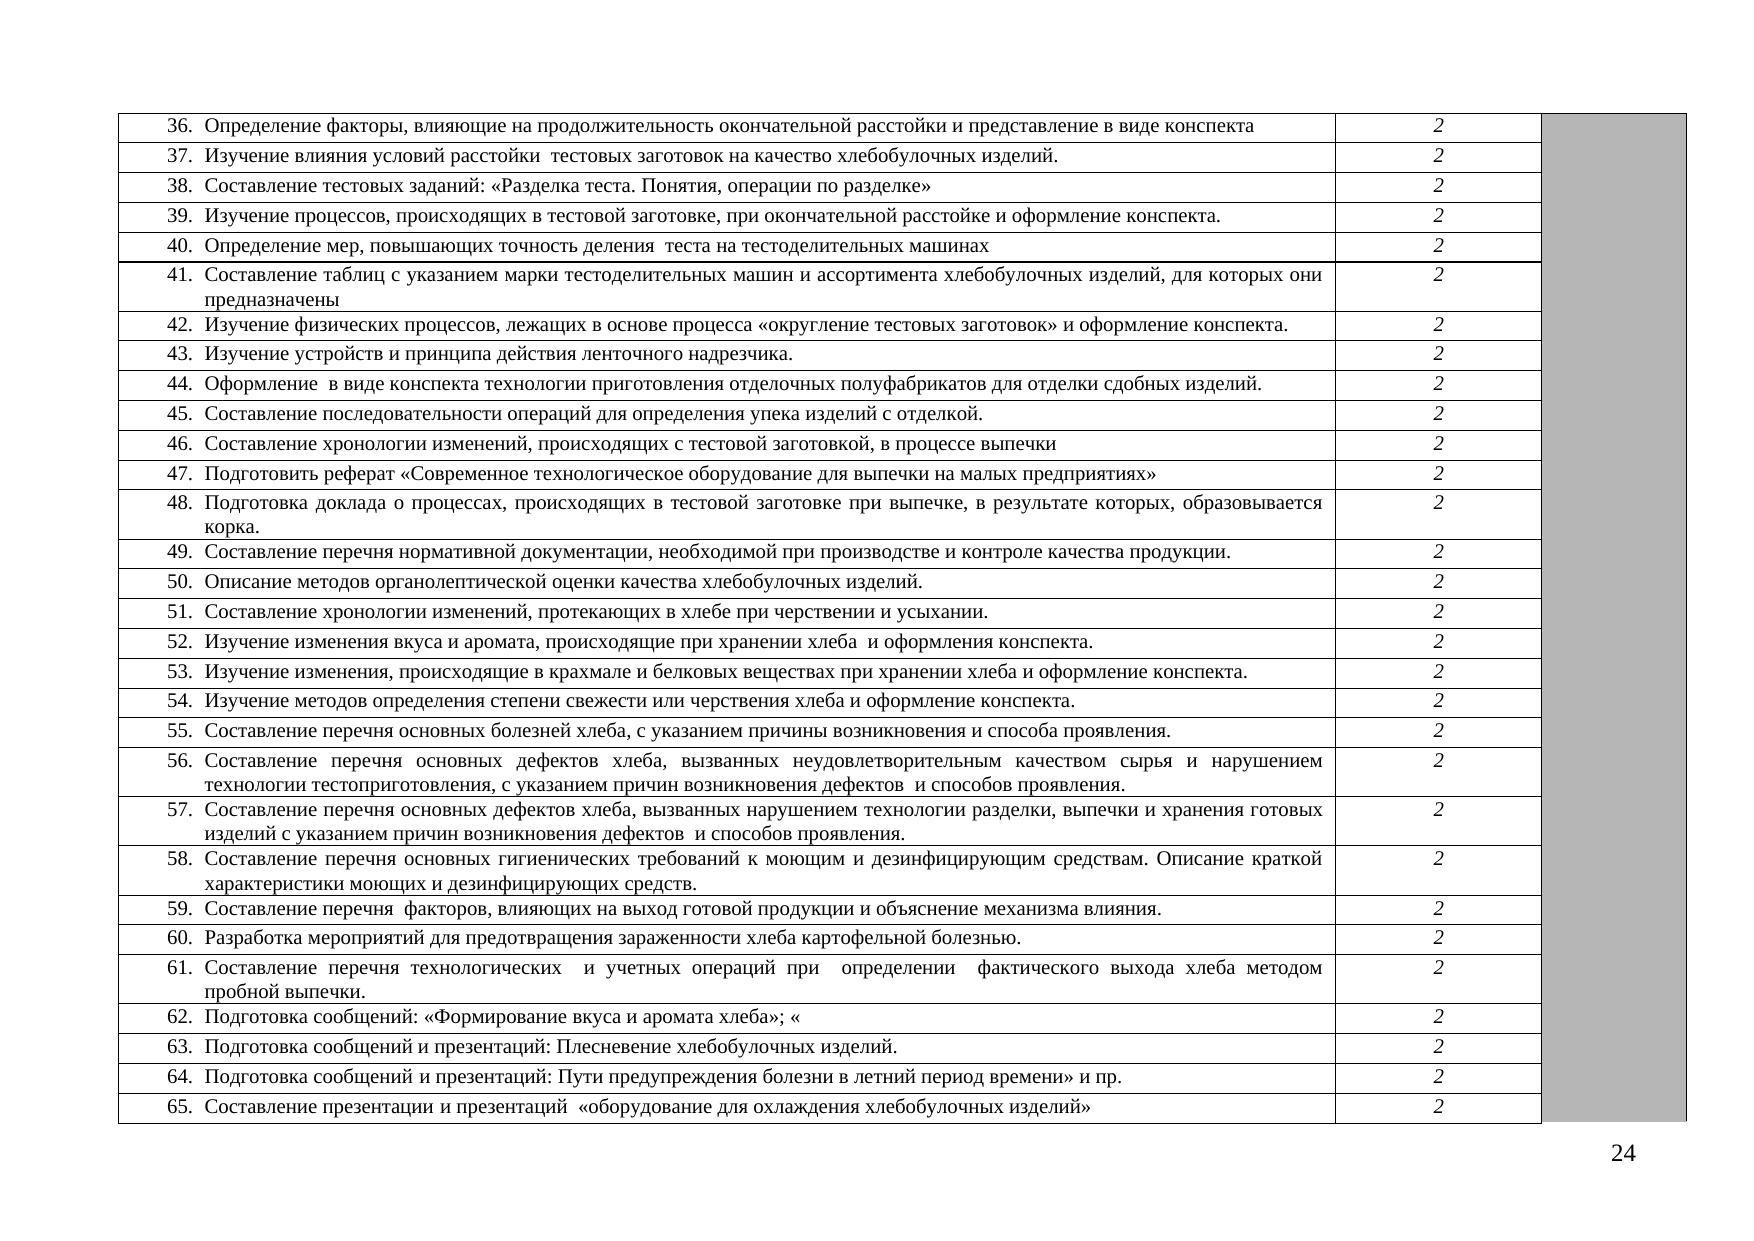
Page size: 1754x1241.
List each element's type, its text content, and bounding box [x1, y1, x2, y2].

table_cell 2 [1336, 1094, 1541, 1122]
table_cell 2 [1336, 689, 1541, 717]
table_cell 2 [1336, 173, 1541, 202]
table_cell 2 [1336, 1064, 1541, 1093]
table_cell 2 [1336, 233, 1541, 261]
table_cell 2 [1336, 1034, 1541, 1063]
table_cell Оформление в виде конспекта технологии приготовления отделочных полуфабрикатов для отделки сдобных изделий. [119, 371, 1335, 400]
table_cell 2 [1336, 461, 1541, 489]
table_cell 2 [1336, 569, 1541, 598]
table_cell Составление тестовых заданий: «Разделка теста. Понятия, операции по разделке» [119, 173, 1335, 202]
table_cell 2 [1336, 925, 1541, 954]
table_cell 2 [1336, 203, 1541, 232]
table_cell Определение факторы, влияющие на продолжительность окончательной расстойки и представление в виде конспекта [119, 114, 1335, 142]
table_cell Определение мер, повышающих точность деления теста на тестоделительных машинах [119, 233, 1335, 261]
table_cell Изучение методов определения степени свежести или черствения хлеба и оформление конспекта. [119, 689, 1335, 717]
table_cell 2 [1336, 896, 1541, 924]
table_cell Составление последовательности операций для определения упека изделий с отделкой. [119, 401, 1335, 430]
table_cell 2 [1336, 629, 1541, 658]
table_cell Описание методов органолептической оценки качества хлебобулочных изделий. [119, 569, 1335, 598]
table_cell 2 [1336, 143, 1541, 172]
table_cell Изучение физических процессов, лежащих в основе процесса «округление тестовых заготовок» и оформление конспекта. [119, 312, 1335, 340]
table_cell 2 [1336, 312, 1541, 340]
table_cell 2 [1336, 401, 1541, 430]
table_cell Подготовка доклада о процессах, происходящих в тестовой заготовке при выпечке, в результате которых, образовывается корка. [119, 490, 1335, 538]
table_cell Разработка мероприятий для предотвращения зараженности хлеба картофельной болезнью. [119, 925, 1335, 954]
table_cell 2 [1336, 490, 1541, 538]
table_cell 2 [1336, 431, 1541, 459]
table_cell Составление перечня основных дефектов хлеба, вызванных нарушением технологии разделки, выпечки и хранения готовых изделий с указанием причин возникновения дефектов и способов проявления. [119, 797, 1335, 845]
table_cell Составление хронологии изменений, происходящих с тестовой заготовкой, в процессе выпечки [119, 431, 1335, 459]
table_cell Изучение влияния условий расстойки тестовых заготовок на качество хлебобулочных изделий. [119, 143, 1335, 172]
table_cell Подготовка сообщений: «Формирование вкуса и аромата хлеба»; « [119, 1004, 1335, 1033]
table_cell Изучение процессов, происходящих в тестовой заготовке, при окончательной расстойке и оформление конспекта. [119, 203, 1335, 232]
table_cell Подготовить реферат «Современное технологическое оборудование для выпечки на малых предприятиях» [119, 461, 1335, 489]
table_cell Составление перечня факторов, влияющих на выход готовой продукции и объяснение механизма влияния. [119, 896, 1335, 924]
table_cell 2 [1336, 955, 1541, 1003]
table_cell Изучение изменения, происходящие в крахмале и белковых веществах при хранении хлеба и оформление конспекта. [119, 659, 1335, 687]
table_cell 2 [1336, 659, 1541, 687]
table_cell Изучение изменения вкуса и аромата, происходящие при хранении хлеба и оформления конспекта. [119, 629, 1335, 658]
table_cell 2 [1336, 1004, 1541, 1033]
table_cell 2 [1336, 263, 1541, 311]
table_cell Составление таблиц с указанием марки тестоделительных машин и ассортимента хлебобулочных изделий, для которых они предназначены [119, 263, 1335, 311]
table_cell Составление хронологии изменений, протекающих в хлебе при черствении и усыхании. [119, 599, 1335, 628]
table_cell 2 [1336, 341, 1541, 370]
table_cell 2 [1336, 846, 1541, 894]
table_cell Составление перечня основных болезней хлеба, с указанием причины возникновения и способа проявления. [119, 718, 1335, 747]
table_cell Подготовка сообщений и презентаций: Плесневение хлебобулочных изделий. [119, 1034, 1335, 1063]
table_cell 2 [1336, 797, 1541, 845]
table_cell Составление презентации и презентаций «оборудование для охлаждения хлебобулочных изделий» [119, 1094, 1335, 1122]
table_cell 2 [1336, 718, 1541, 747]
table_cell Составление перечня основных дефектов хлеба, вызванных неудовлетворительным качеством сырья и нарушением технологии тестоприготовления, с указанием причин возникновения дефектов и способов проявления. [119, 748, 1335, 796]
table_cell Составление перечня основных гигиенических требований к моющим и дезинфицирующим средствам. Описание краткой характеристики моющих и дезинфицирующих средств. [119, 846, 1335, 894]
table_cell 2 [1336, 599, 1541, 628]
table_cell 2 [1336, 748, 1541, 796]
table_cell 2 [1336, 540, 1541, 568]
table_cell Составление перечня технологических и учетных операций при определении фактического выхода хлеба методом пробной выпечки. [119, 955, 1335, 1003]
table_cell 2 [1336, 371, 1541, 400]
table_cell Составление перечня нормативной документации, необходимой при производстве и контроле качества продукции. [119, 540, 1335, 568]
table_cell Подготовка сообщений и презентаций: Пути предупреждения болезни в летний период времени» и пр. [119, 1064, 1335, 1093]
table_cell Изучение устройств и принципа действия ленточного надрезчика. [119, 341, 1335, 370]
table_cell 2 [1336, 114, 1541, 142]
